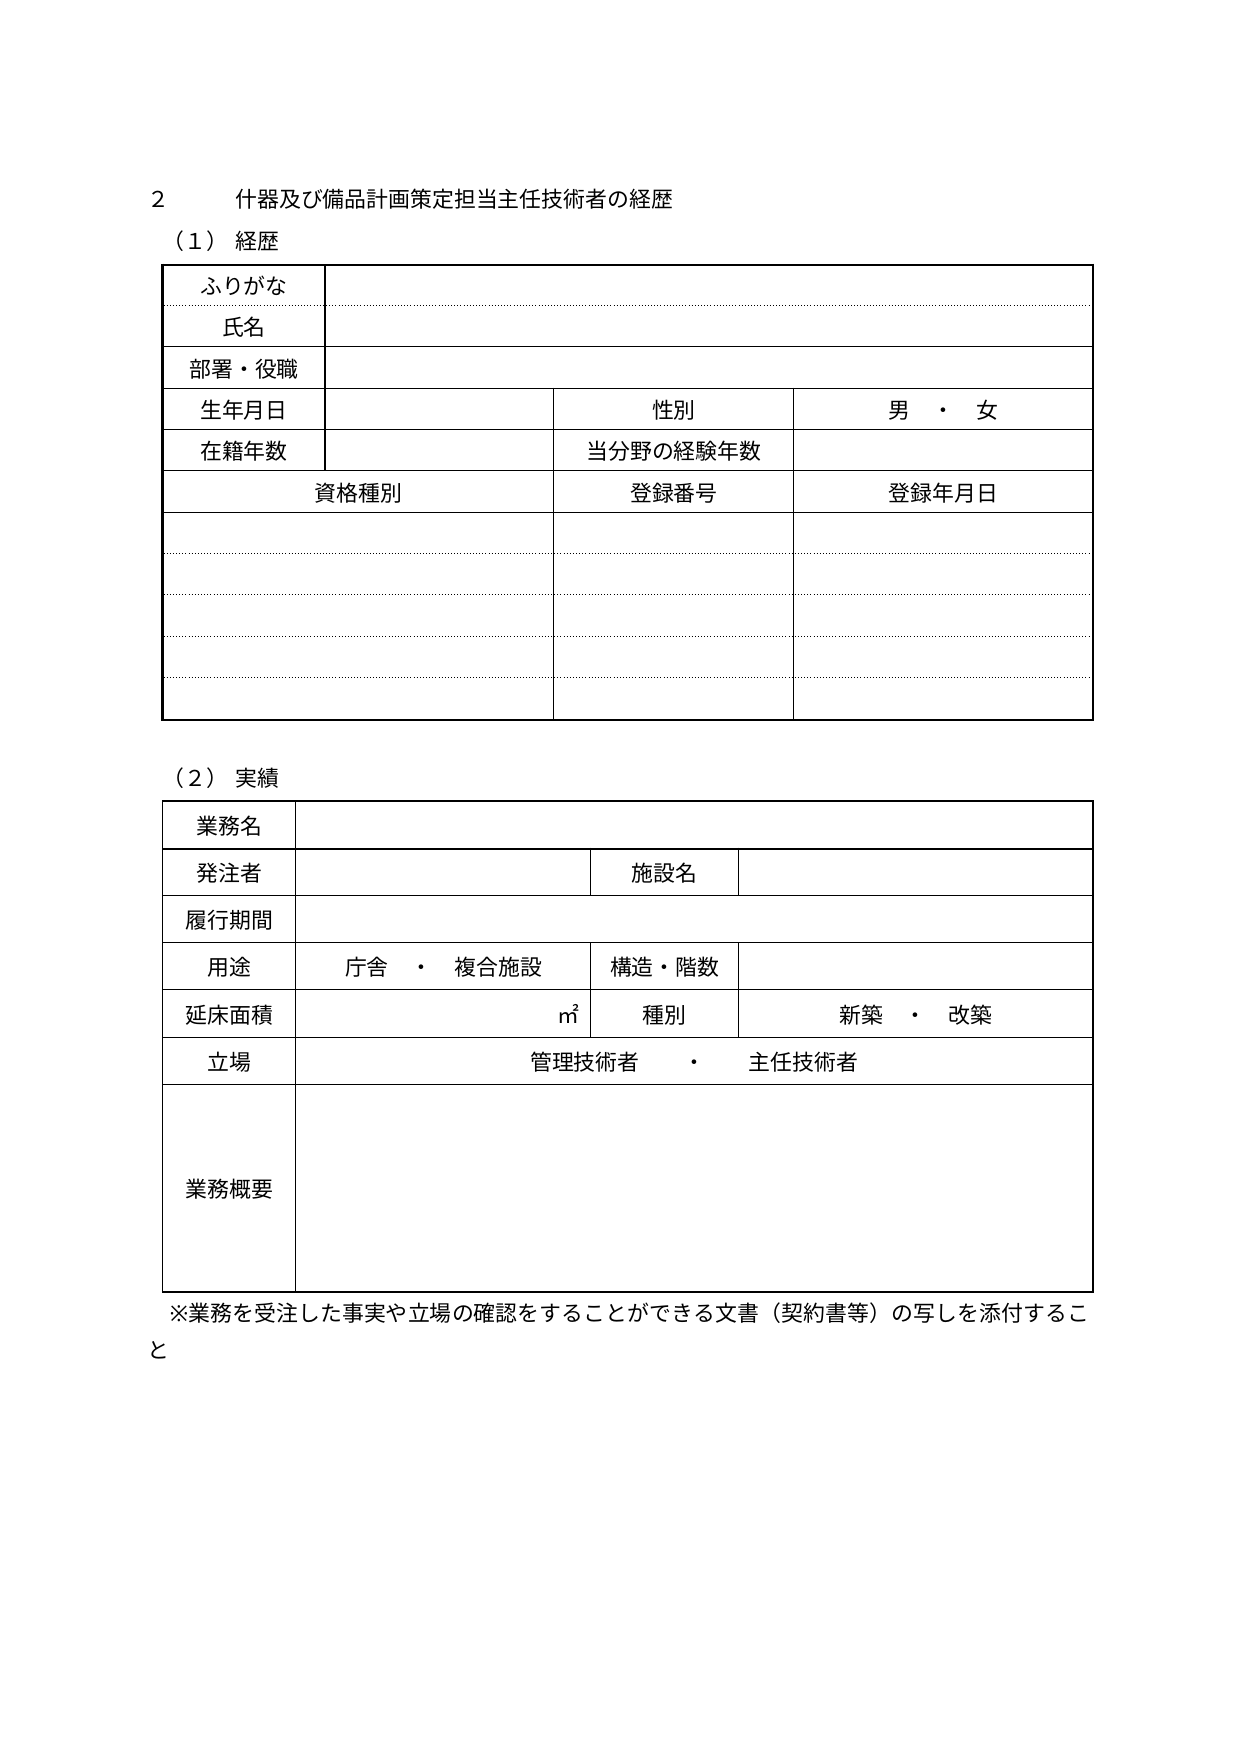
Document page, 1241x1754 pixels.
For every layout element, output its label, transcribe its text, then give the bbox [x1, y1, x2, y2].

table_cell [296, 896, 1092, 942]
table_cell 種別 [591, 990, 738, 1037]
table_cell 当分野の経験年数 [554, 430, 793, 470]
table_cell [739, 943, 1092, 989]
table_cell [554, 636, 793, 677]
table_cell 資格種別 [164, 471, 553, 512]
table_cell 業務概要 [163, 1085, 295, 1291]
list 実績 [162, 758, 1092, 796]
table_cell [794, 513, 1092, 553]
table_cell 男 ・ 女 [794, 389, 1092, 429]
table_cell 用途 [163, 943, 295, 989]
table_cell 生年月日 [164, 389, 324, 429]
table_cell 管理技術者 ・ 主任技術者 [296, 1038, 1092, 1084]
table_cell 部署・役職 [164, 347, 324, 388]
table_cell 発注者 [163, 850, 295, 895]
table_cell 性別 [554, 389, 793, 429]
table_cell [794, 677, 1092, 718]
table_cell [164, 513, 553, 553]
table_header ふりがな [164, 266, 324, 305]
table_cell [164, 636, 553, 677]
table_cell [554, 513, 793, 553]
table_cell [554, 594, 793, 636]
table_cell [739, 850, 1092, 895]
table_header [326, 266, 1092, 305]
table_cell [794, 430, 1092, 470]
table_cell 延床面積 [163, 990, 295, 1037]
table_cell 登録番号 [554, 471, 793, 512]
table_cell [326, 389, 553, 429]
table_header [296, 802, 1092, 847]
table_cell [794, 594, 1092, 636]
table_cell 立場 [163, 1038, 295, 1084]
table_cell [296, 1085, 1092, 1291]
table_cell [794, 553, 1092, 594]
table_cell [554, 553, 793, 594]
table_cell ㎡ [296, 990, 590, 1037]
table_cell 氏名 [164, 305, 324, 346]
text ※業務を受注した事実や立場の確認をすることができる文書（契約書等）の写しを添付すること [148, 1293, 1092, 1368]
table_header 業務名 [163, 802, 295, 847]
table_cell [326, 430, 553, 470]
list 経歴 [162, 221, 1092, 259]
table_cell 新築 ・ 改築 [739, 990, 1092, 1037]
table_cell [794, 636, 1092, 677]
table_cell 施設名 [591, 850, 738, 895]
table_cell [164, 677, 553, 718]
table_cell [326, 305, 1092, 346]
table_cell 在籍年数 [164, 430, 324, 470]
table_cell 登録年月日 [794, 471, 1092, 512]
table_cell [554, 677, 793, 718]
table_cell 庁舎 ・ 複合施設 [296, 943, 590, 989]
table_cell [296, 850, 590, 895]
table_cell [326, 347, 1092, 388]
table_cell [164, 553, 553, 594]
table_cell 構造・階数 [591, 943, 738, 989]
table_cell 履行期間 [163, 896, 295, 942]
table_cell [164, 594, 553, 636]
list 什器及び備品計画策定担当主任技術者の経歴 [148, 179, 1092, 217]
